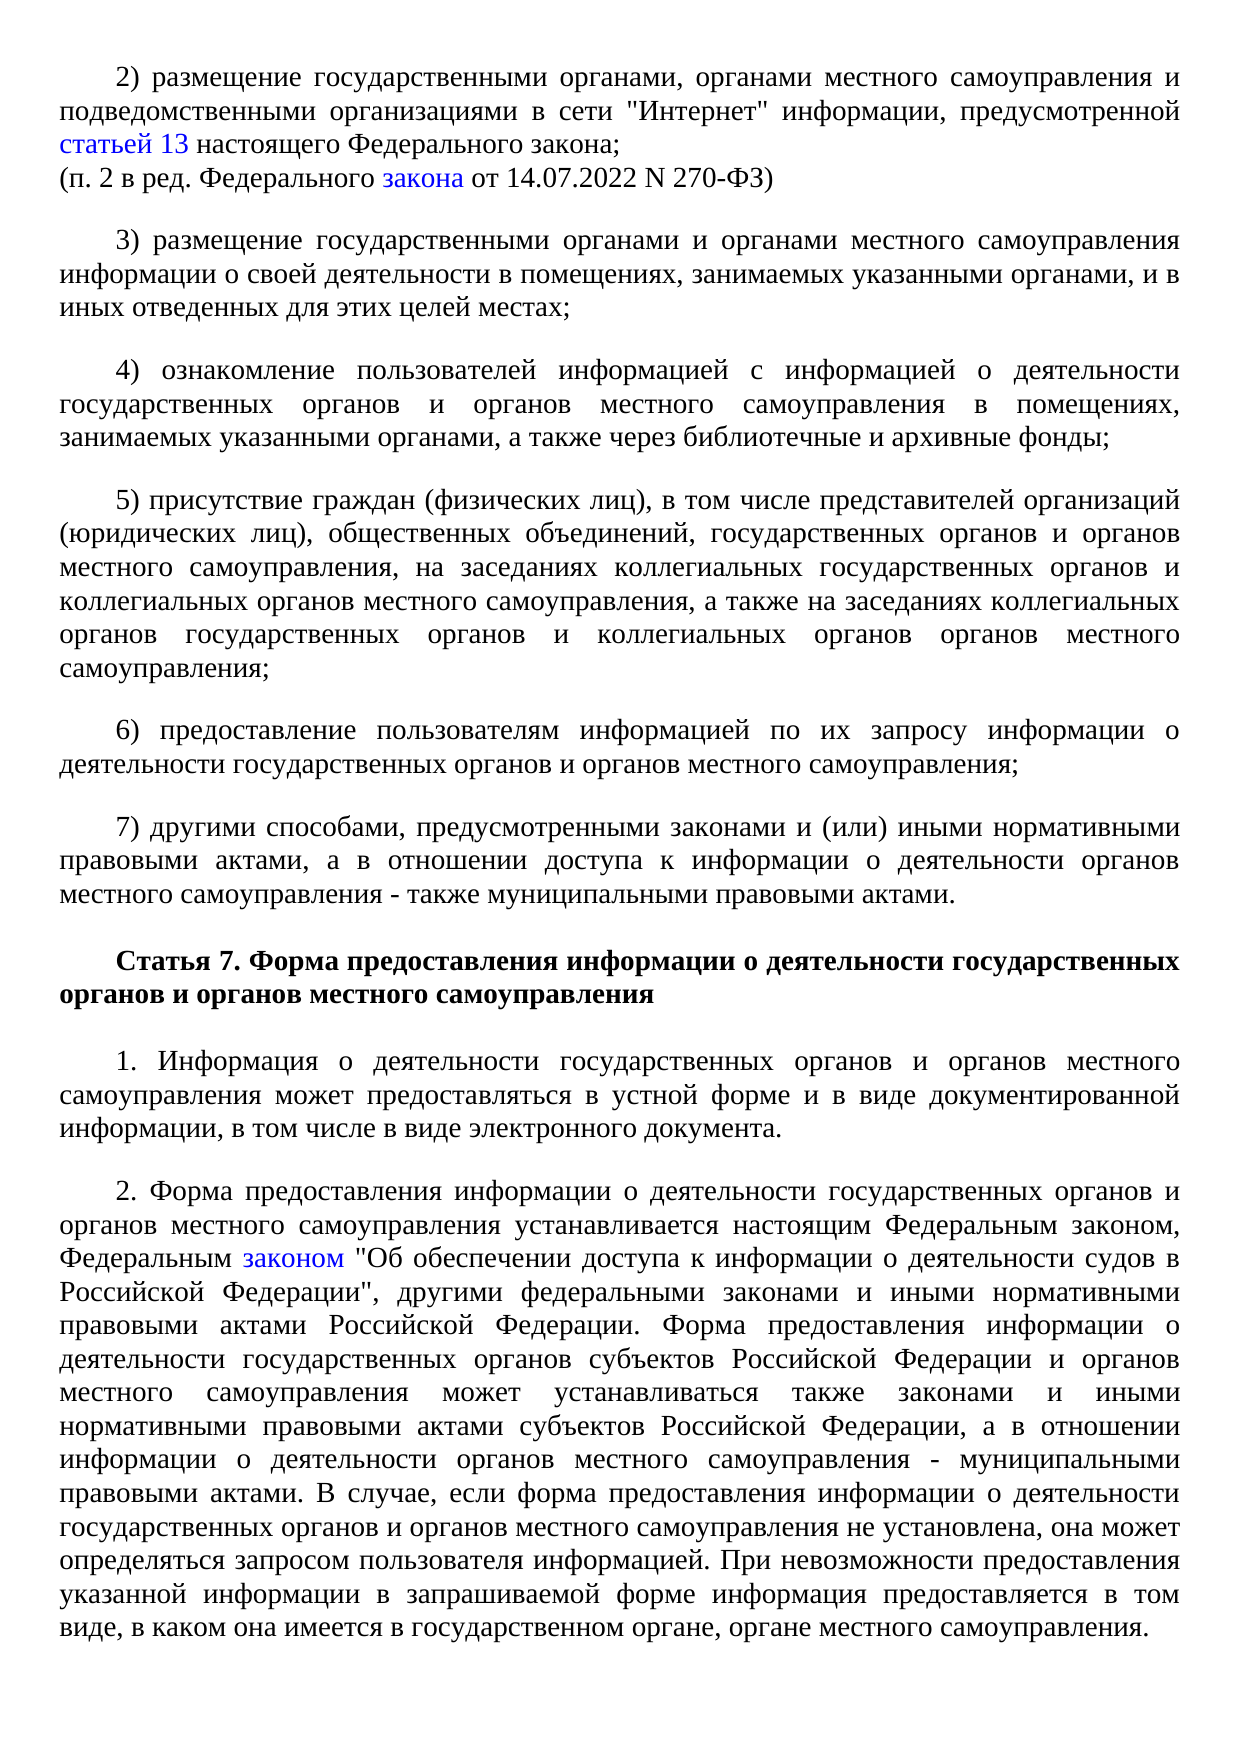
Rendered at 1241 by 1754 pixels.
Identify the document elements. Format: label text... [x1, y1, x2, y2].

text 7) другими способами, предусмотренными законами и (или) иными нормативными правовыми актами, а в отношении доступа к информации о деятельности органов местного самоуправления - также муниципальными правовыми актами. [59, 809, 1181, 909]
title Статья 7. Форма предоставления информации о деятельности государственных органов и органов местного самоуправления [59, 943, 1181, 1010]
text 2. Форма предоставления информации о деятельности государственных органов и органов местного самоуправления устанавливается настоящим Федеральным законом, Федеральным законом "Об обеспечении доступа к информации о деятельности судов в Российской Федерации", другими федеральными законами и иными нормативными правовыми актами Российской Федерации. Форма предоставления информации о деятельности государственных органов субъектов Российской Федерации и органов местного самоуправления может устанавливаться также законами и иными нормативными правовыми актами субъектов Российской Федерации, а в отношении информации о деятельности органов местного самоуправления - муниципальными правовыми актами. В случае, если форма предоставления информации о деятельности государственных органов и органов местного самоуправления не установлена, она может определяться запросом пользователя информацией. При невозможности предоставления указанной информации в запрашиваемой форме информация предоставляется в том виде, в каком она имеется в государственном органе, органе местного самоуправления. [59, 1173, 1181, 1643]
text (п. 2 в ред. Федерального закона от 14.07.2022 N 270-ФЗ) [59, 160, 1181, 193]
text 2) размещение государственными органами, органами местного самоуправления и подведомственными организациями в сети "Интернет" информации, предусмотренной статьей 13 настоящего Федерального закона; [59, 59, 1181, 160]
text 1. Информация о деятельности государственных органов и органов местного самоуправления может предоставляться в устной форме и в виде документированной информации, в том числе в виде электронного документа. [59, 1043, 1181, 1144]
text 6) предоставление пользователям информацией по их запросу информации о деятельности государственных органов и органов местного самоуправления; [59, 712, 1181, 779]
text 3) размещение государственными органами и органами местного самоуправления информации о своей деятельности в помещениях, занимаемых указанными органами, и в иных отведенных для этих целей местах; [59, 222, 1181, 323]
text 4) ознакомление пользователей информацией с информацией о деятельности государственных органов и органов местного самоуправления в помещениях, занимаемых указанными органами, а также через библиотечные и архивные фонды; [59, 352, 1181, 453]
text 5) присутствие граждан (физических лиц), в том числе представителей организаций (юридических лиц), общественных объединений, государственных органов и органов местного самоуправления, на заседаниях коллегиальных государственных органов и коллегиальных органов местного самоуправления, а также на заседаниях коллегиальных органов государственных органов и коллегиальных органов органов местного самоуправления; [59, 482, 1181, 683]
